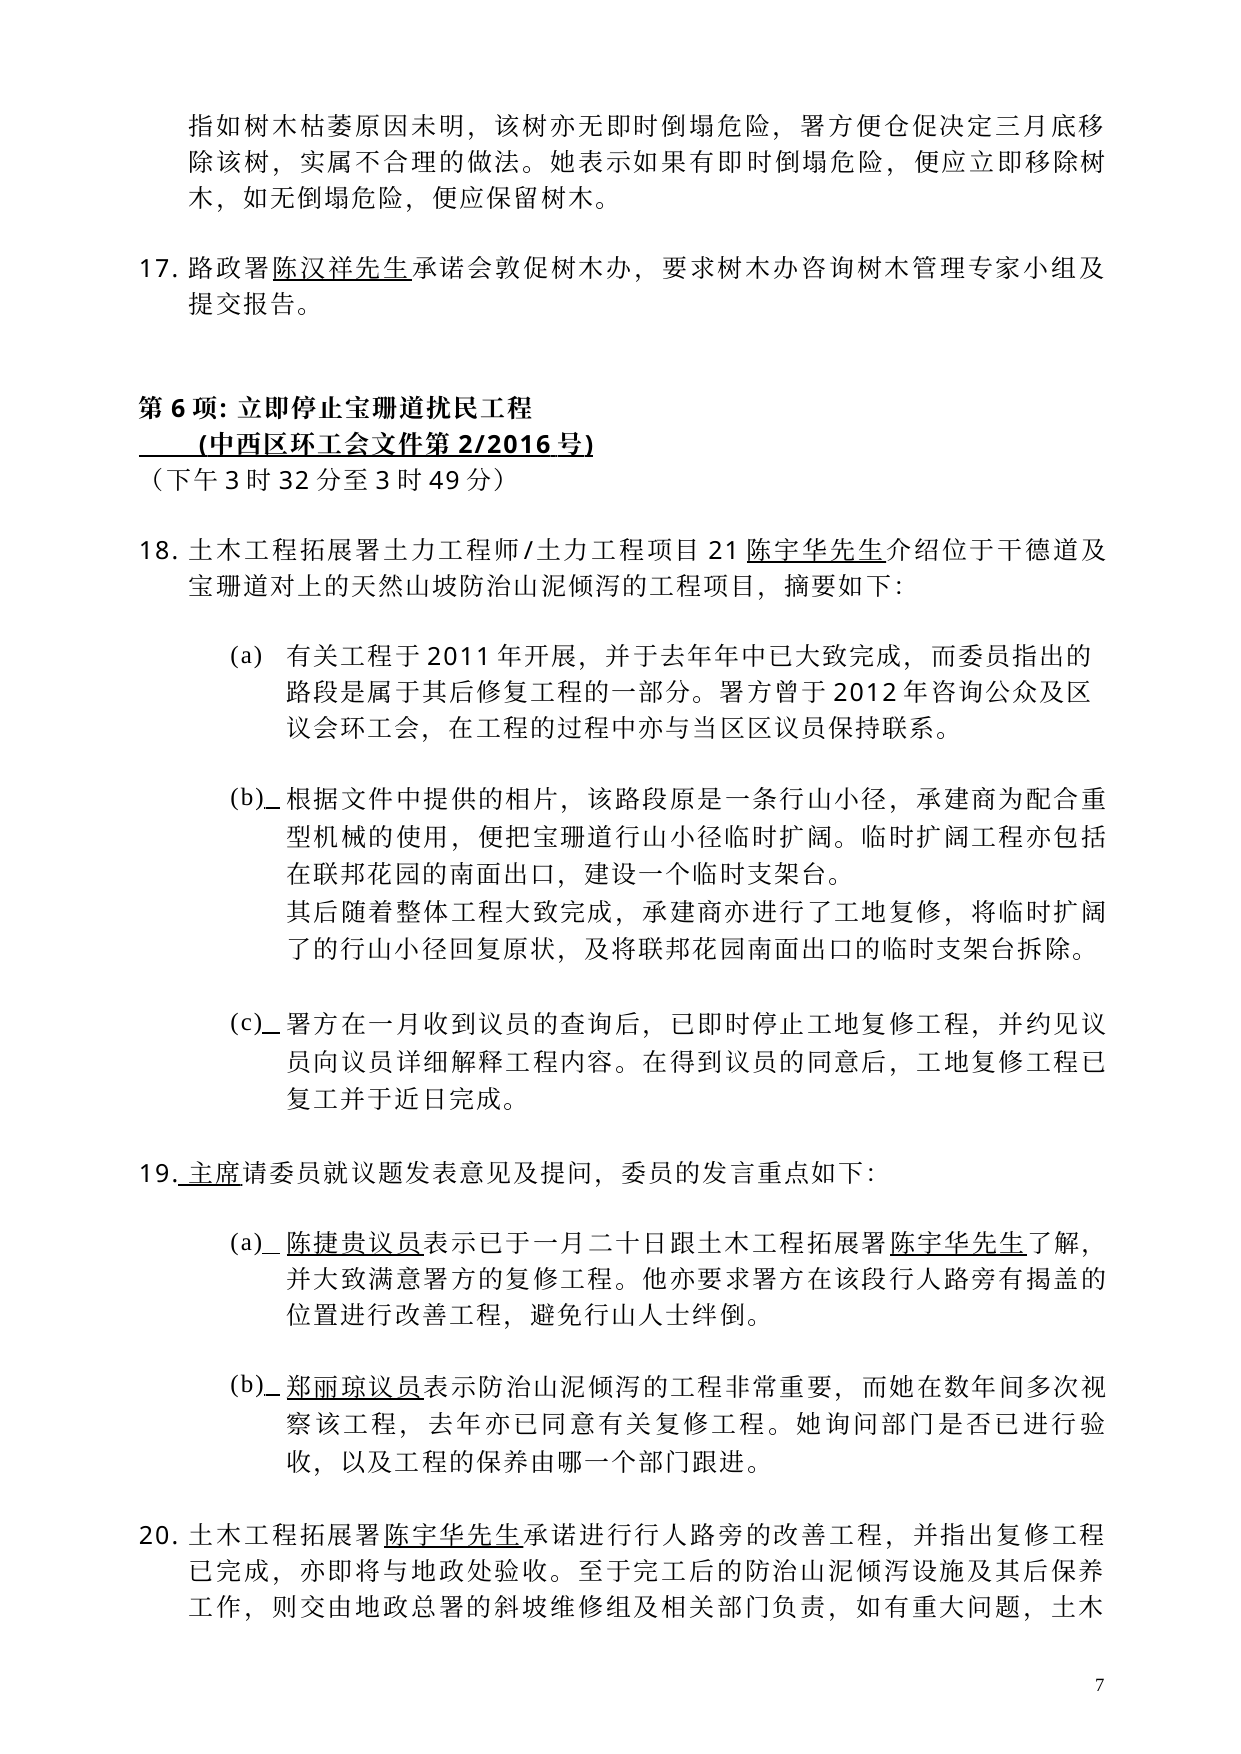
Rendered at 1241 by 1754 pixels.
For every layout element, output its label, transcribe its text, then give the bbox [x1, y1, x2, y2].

table_cell [136, 1366, 283, 1516]
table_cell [136, 106, 1110, 248]
table_cell 路政署陈汉祥先生承诺会敦促树木办，要求树木办咨询树木管理专家小组及提交报告。 [136, 248, 1110, 388]
table_cell [136, 779, 283, 1004]
table_cell 郑丽琼议员表示防治山泥倾泻的工程非常重要，而她在数年间多次视察该工程，去年亦已同意有关复修工程。她询问部门是否已进行验收，以及工程的保养由哪一个部门跟进。 [284, 1366, 1110, 1516]
table_cell [136, 1224, 283, 1366]
table_cell 第6项: 立即停止宝珊道扰民工程 (中西区环工会文件第2/2016号) （下午3时32分至3时49分） [136, 388, 1110, 531]
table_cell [136, 1516, 1110, 1623]
table_cell 有关工程于2011年开展，并于去年年中已大致完成，而委员指出的路段是属于其后修复工程的一部分。署方曾于2012年咨询公众及区议会环工会，在工程的过程中亦与当区区议员保持联系。 [284, 637, 1110, 779]
table_cell 主席请委员就议题发表意见及提问，委员的发言重点如下： [136, 1154, 1110, 1224]
table_cell 土木工程拓展署土力工程师/土力工程项目21陈宇华先生介绍位于干德道及宝珊道对上的天然山坡防治山泥倾泻的工程项目，摘要如下： [136, 531, 1110, 637]
table_cell [136, 1004, 283, 1154]
table_cell [136, 637, 283, 779]
table_cell 陈捷贵议员表示已于一月二十日跟土木工程拓展署陈宇华先生了解，并大致满意署方的复修工程。他亦要求署方在该段行人路旁有揭盖的位置进行改善工程，避免行山人士绊倒。 [284, 1224, 1110, 1366]
table_cell 署方在一月收到议员的查询后，已即时停止工地复修工程，并约见议员向议员详细解释工程内容。在得到议员的同意后，工地复修工程已复工并于近日完成。 [284, 1004, 1110, 1154]
table_cell 根据文件中提供的相片，该路段原是一条行山小径，承建商为配合重型机械的使用，便把宝珊道行山小径临时扩阔。临时扩阔工程亦包括在联邦花园的南面出口，建设一个临时支架台。 其后随着整体工程大致完成，承建商亦进行了工地复修，将临时扩阔了的行山小径回复原状，及将联邦花园南面出口的临时支架台拆除。 [284, 779, 1110, 1004]
